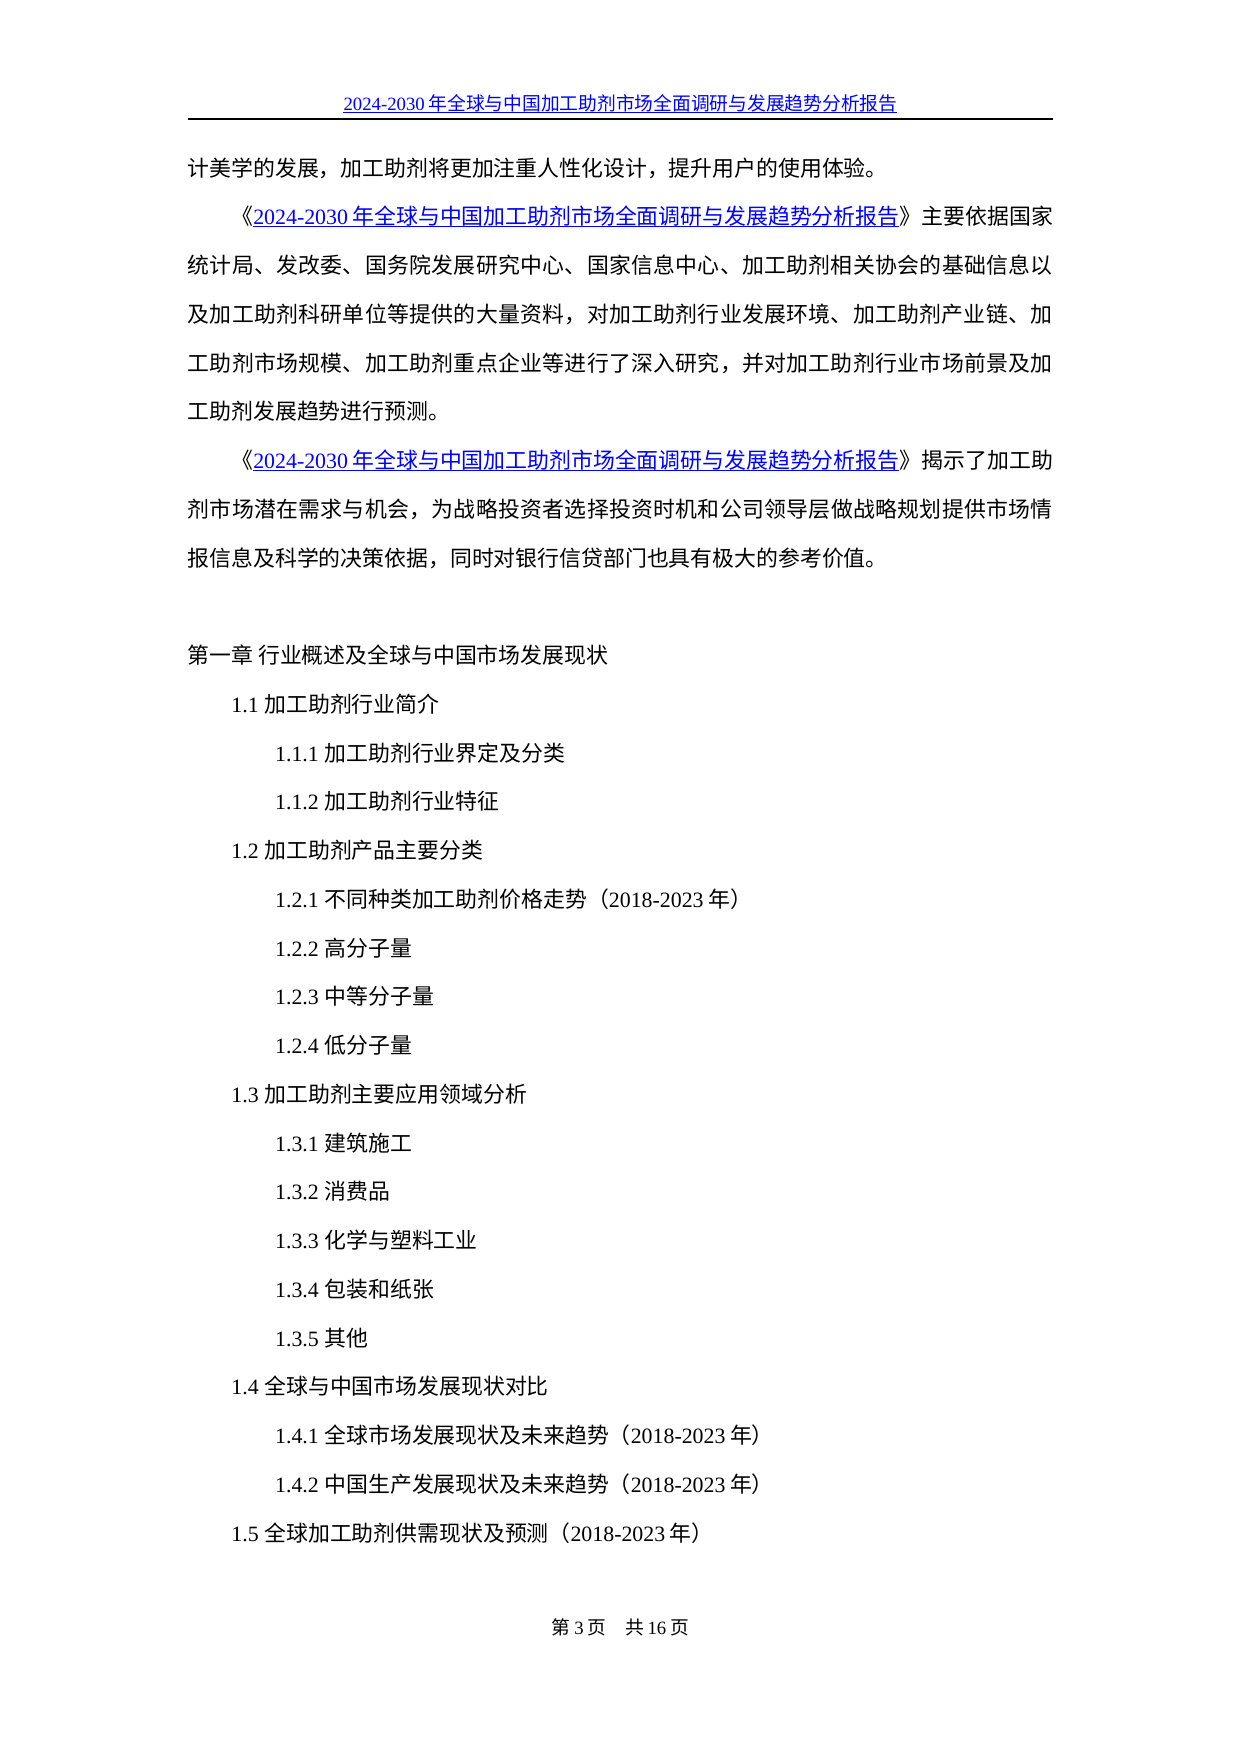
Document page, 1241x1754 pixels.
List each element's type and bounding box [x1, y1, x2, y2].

text [187, 150, 1053, 1548]
